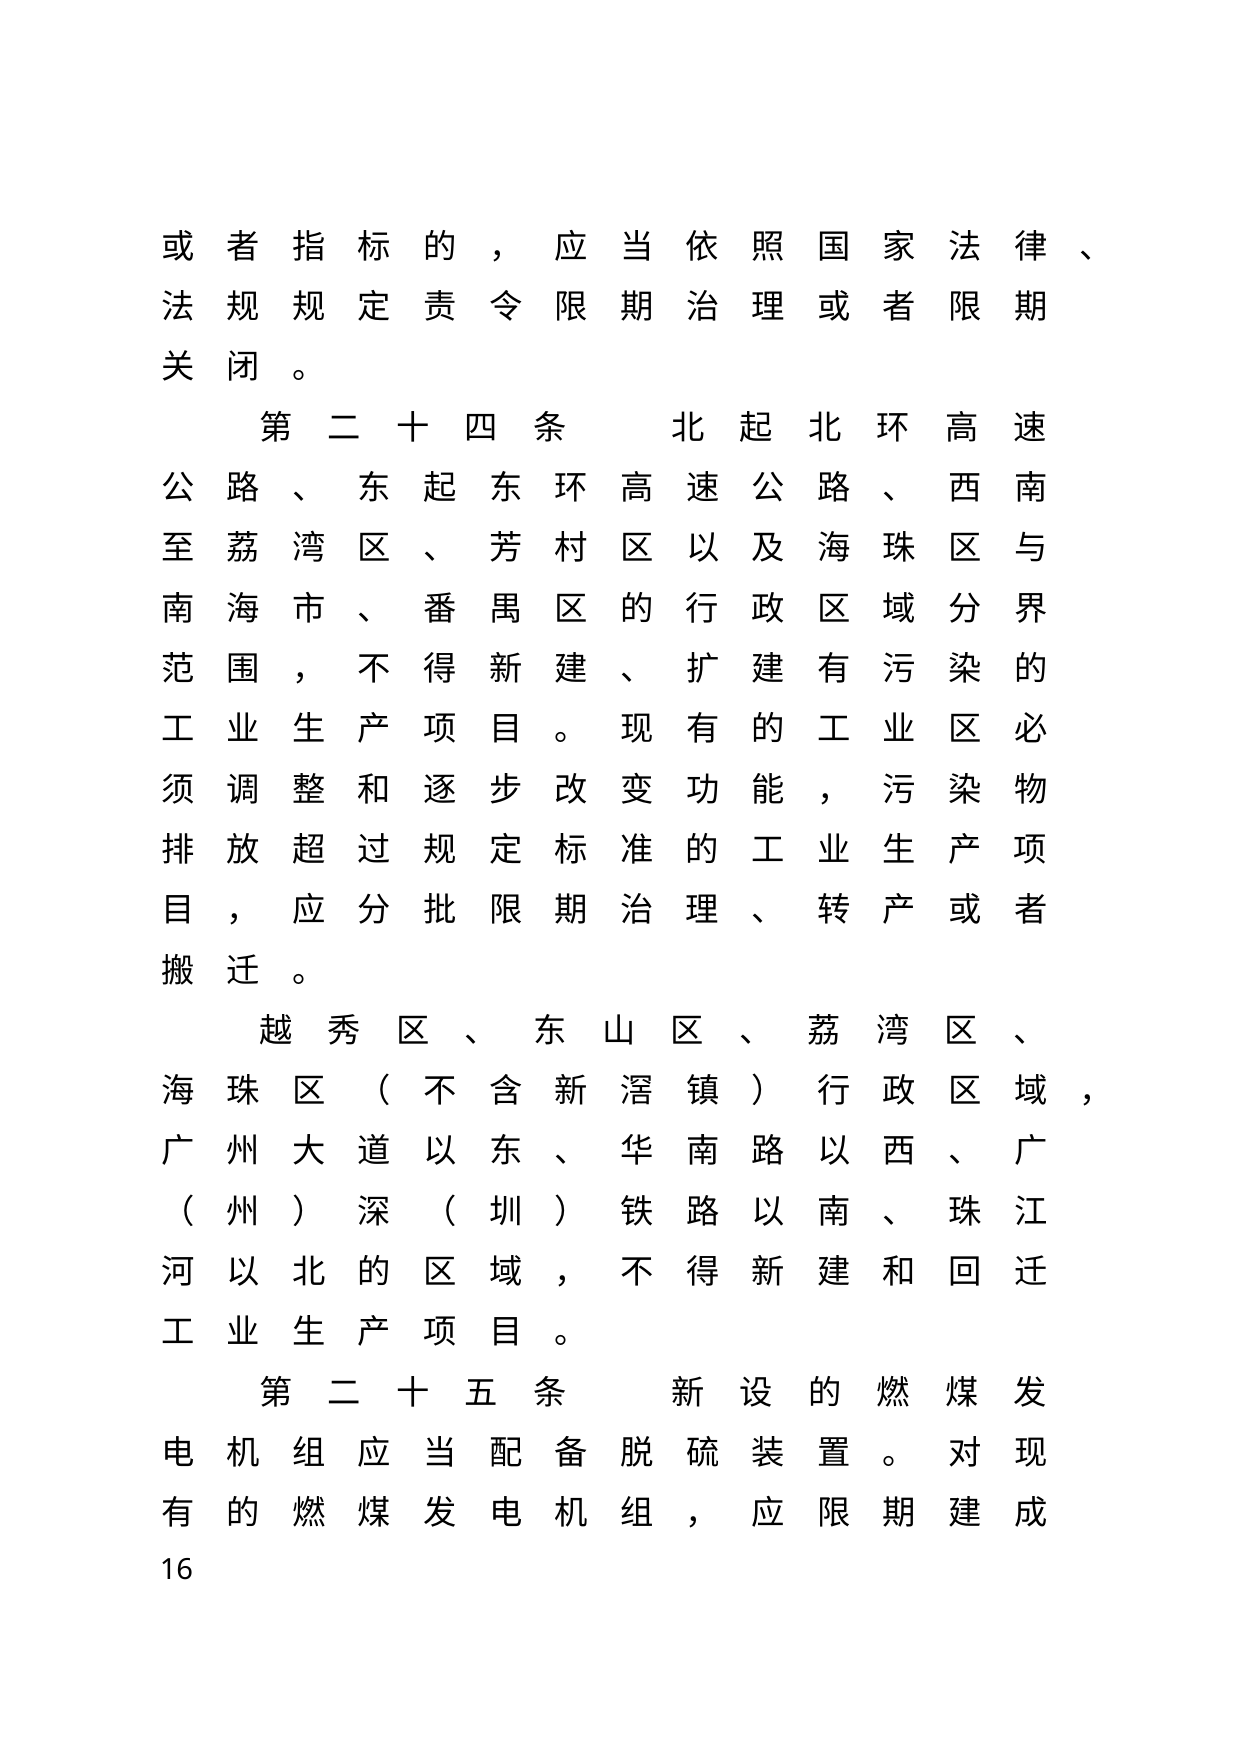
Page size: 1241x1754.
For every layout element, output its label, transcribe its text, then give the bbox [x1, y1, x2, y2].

text 第二十四条 北起北环高速公路、东起东环高速公路、西南至荔湾区、芳村区以及海珠区与南海市、番禺区的行政区域分界范围，不得新建、扩建有污染的工业生产项目。现有的工业区必须调整和逐步改变功能，污染物排放超过规定标准的工业生产项目，应分批限期治理、转产或者搬迁。 [161, 394, 1079, 998]
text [161, 1359, 1079, 1540]
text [161, 213, 1079, 394]
text 越秀区、东山区、荔湾区、海珠区（不含新滘镇）行政区域，广州大道以东、华南路以西、广（州）深（圳）铁路以南、珠江河以北的区域，不得新建和回迁工业生产项目。 [161, 998, 1079, 1359]
